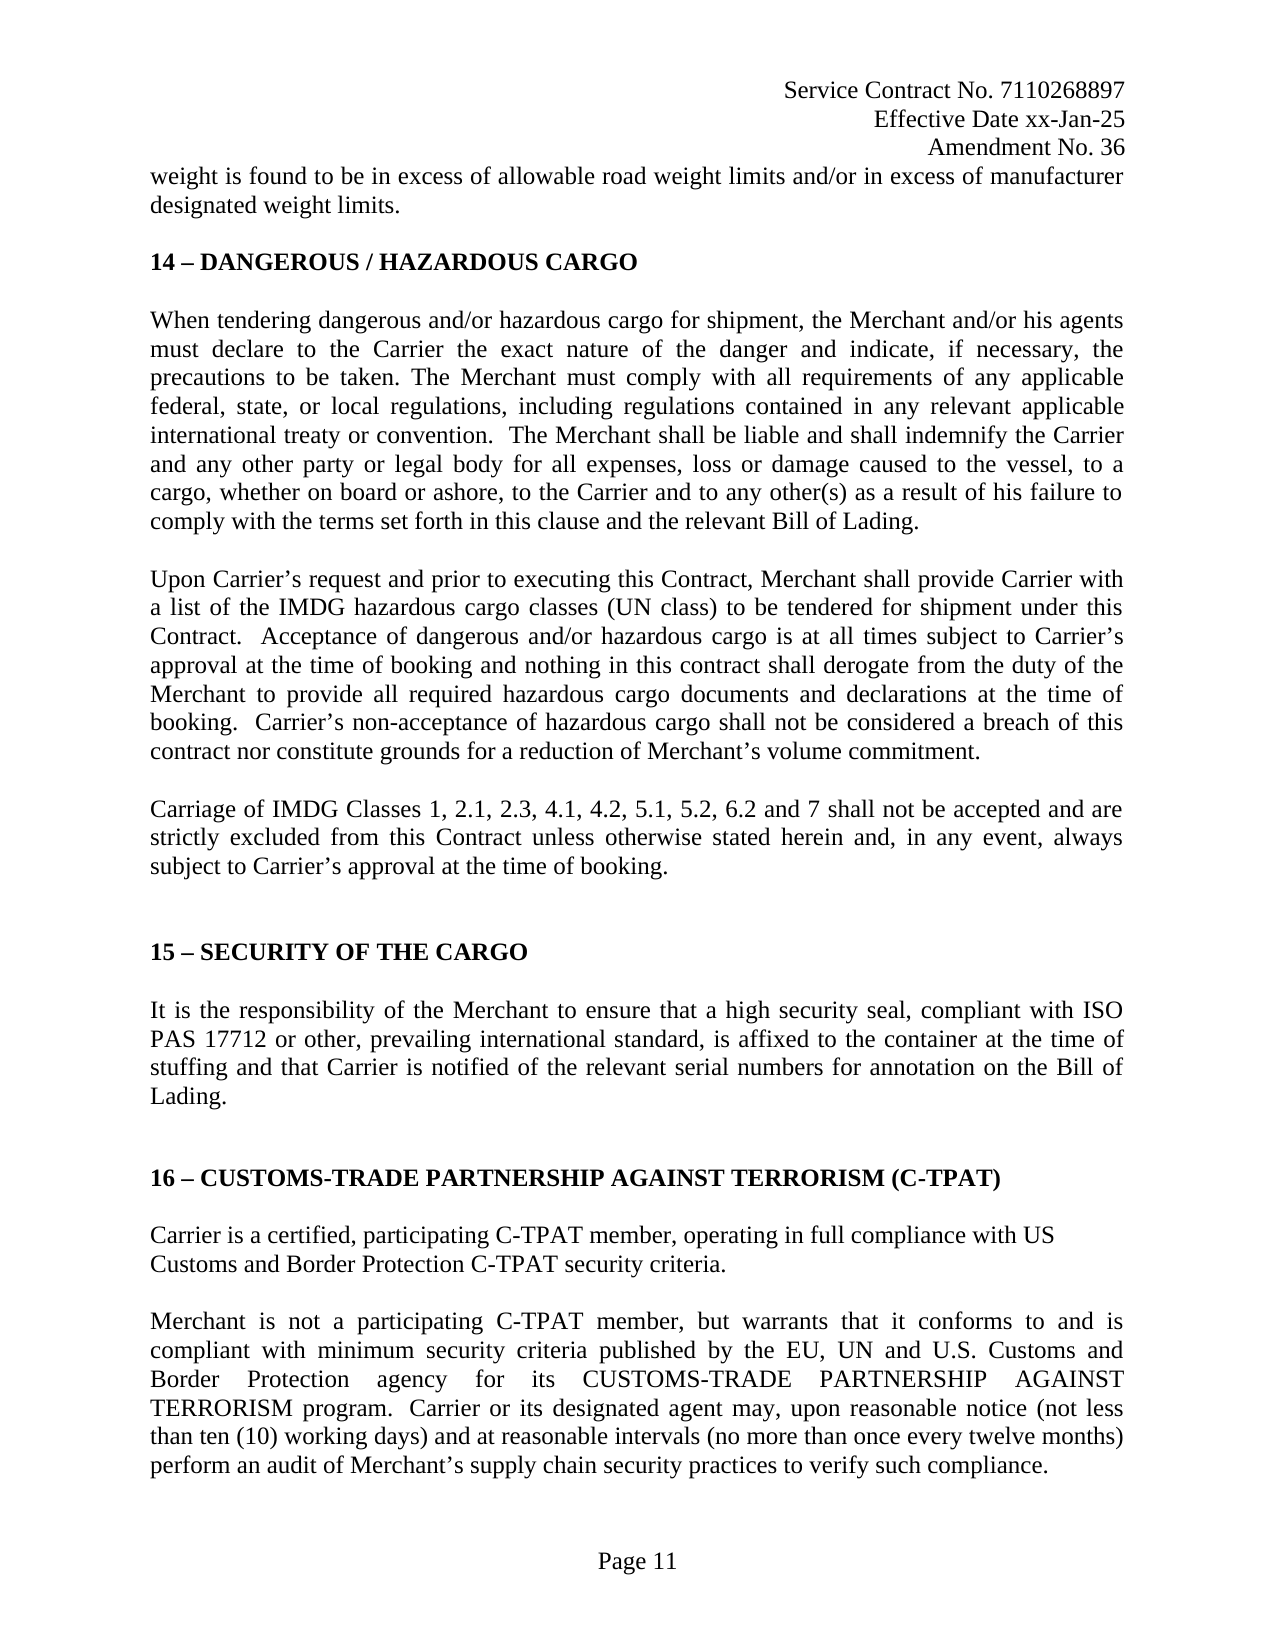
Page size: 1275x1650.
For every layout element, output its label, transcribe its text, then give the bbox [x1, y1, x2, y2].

text It is the responsibility of the Merchant to ensure that a high security seal, compliant with ISO PAS 17712 or other, prevailing international standard, is affixed to the container at the time of stuffing and that Carrier is notified of the relevant serial numbers for annotation on the Bill of Lading. [150, 995, 1125, 1110]
text Carriage of IMDG Classes 1, 2.1, 2.3, 4.1, 4.2, 5.1, 5.2, 6.2 and 7 shall not be accepted and are strictly excluded from this Contract unless otherwise stated herein and, in any event, always subject to Carrier’s approval at the time of booking. [150, 794, 1125, 880]
text When tendering dangerous and/or hazardous cargo for shipment, the Merchant and/or his agents must declare to the Carrier the exact nature of the danger and indicate, if necessary, the precautions to be taken. The Merchant must comply with all requirements of any applicable federal, state, or local regulations, including regulations contained in any relevant applicable international treaty or convention. The Merchant shall be liable and shall indemnify the Carrier and any other party or legal body for all expenses, loss or damage caused to the vessel, to a cargo, whether on board or ashore, to the Carrier and to any other(s) as a result of his failure to comply with the terms set forth in this clause and the relevant Bill of Lading. [150, 305, 1125, 535]
text Upon Carrier’s request and prior to executing this Contract, Merchant shall provide Carrier with a list of the IMDG hazardous cargo classes (UN class) to be tendered for shipment under this Contract. Acceptance of dangerous and/or hazardous cargo is at all times subject to Carrier’s approval at the time of booking and nothing in this contract shall derogate from the duty of the Merchant to provide all required hazardous cargo documents and declarations at the time of booking. Carrier’s non-acceptance of hazardous cargo shall not be considered a breach of this contract nor constitute grounds for a reduction of Merchant’s volume commitment. [150, 564, 1125, 765]
text Merchant is not a participating C-TPAT member, but warrants that it conforms to and is compliant with minimum security criteria published by the EU, UN and U.S. Customs and Border Protection agency for its CUSTOMS-TRADE PARTNERSHIP AGAINST TERRORISM program. Carrier or its designated agent may, upon reasonable notice (not less than ten (10) working days) and at reasonable intervals (no more than once every twelve months) perform an audit of Merchant’s supply chain security practices to verify such compliance. [150, 1306, 1125, 1479]
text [150, 161, 1125, 219]
text 16 – CUSTOMS-TRADE PARTNERSHIP AGAINST TERRORISM (C-TPAT) [150, 1163, 1125, 1191]
text 14 – DANGEROUS / HAZARDOUS CARGO [150, 247, 1125, 276]
text Carrier is a certified, participating C-TPAT member, operating in full compliance with US Customs and Border Protection C-TPAT security criteria. [150, 1220, 1125, 1306]
text 15 – SECURITY OF THE CARGO [150, 937, 1125, 966]
